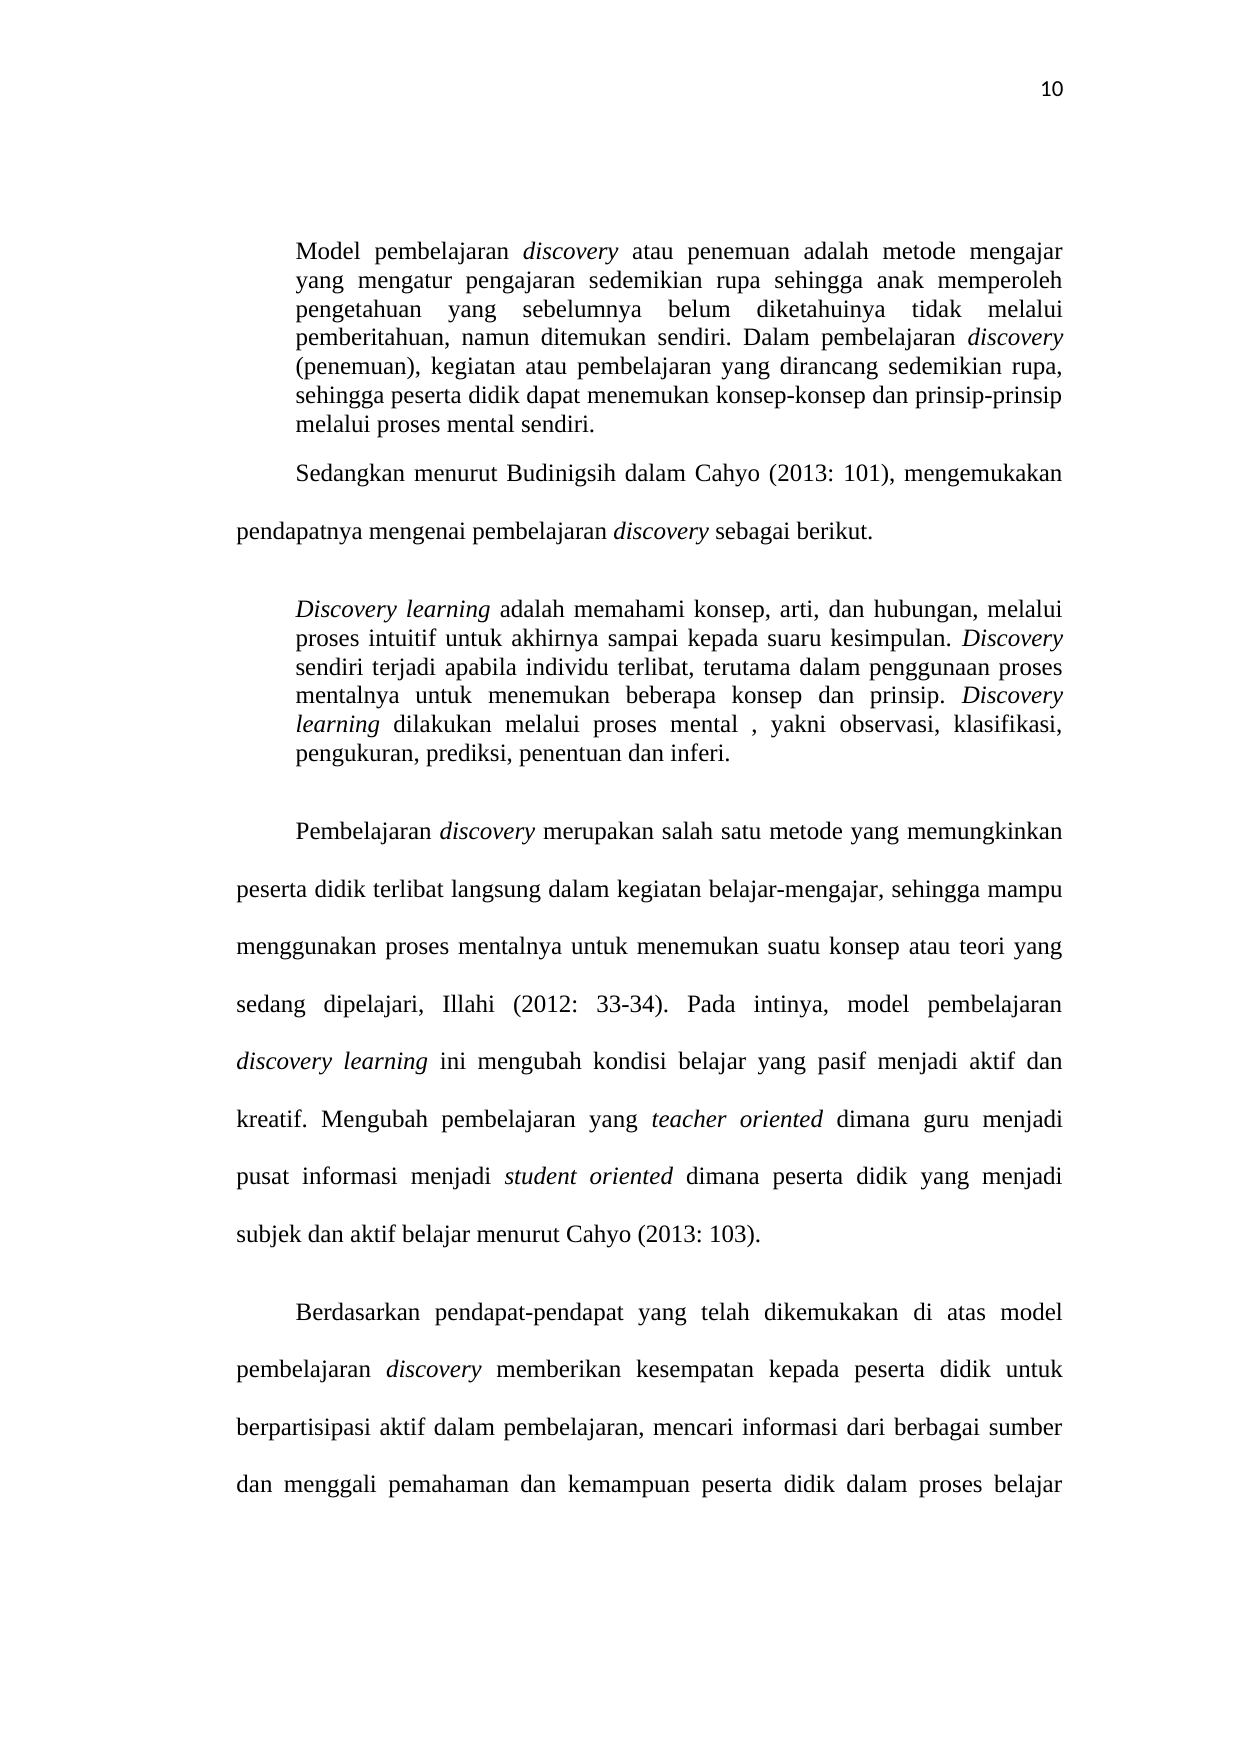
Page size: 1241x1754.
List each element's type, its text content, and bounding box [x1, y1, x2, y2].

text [236, 1297, 1063, 1498]
list Model pembelajaran discovery atau penemuan adalah metode mengajar yang mengatur pengajaran sedemikian rupa sehingga anak memperoleh pengetahuan yang sebelumnya belum diketahuinya tidak melalui pemberitahuan, namun ditemukan sendiri. Dalam pembelajaran discovery (penemuan), kegiatan atau pembelajaran yang dirancang sedemikian rupa, sehingga peserta didik dapat menemukan konsep-konsep dan prinsip-prinsip melalui proses mental sendiri. [295, 236, 1063, 437]
list Discovery learning adalah memahami konsep, arti, dan hubungan, melalui proses intuitif untuk akhirnya sampai kepada suaru kesimpulan. Discovery sendiri terjadi apabila individu terlibat, terutama dalam penggunaan proses mentalnya untuk menemukan beberapa konsep dan prinsip. Discovery learning dilakukan melalui proses mental , yakni observasi, klasifikasi, pengukuran, prediksi, penentuan dan inferi. [295, 594, 1063, 767]
text Pembelajaran discovery merupakan salah satu metode yang memungkinkan peserta didik terlibat langsung dalam kegiatan belajar-mengajar, sehingga mampu menggunakan proses mentalnya untuk menemukan suatu konsep atau teori yang sedang dipelajari, Illahi (2012: 33-34). Pada intinya, model pembelajaran discovery learning ini mengubah kondisi belajar yang pasif menjadi aktif dan kreatif. Mengubah pembelajaran yang teacher oriented dimana guru menjadi pusat informasi menjadi student oriented dimana peserta didik yang menjadi subjek dan aktif belajar menurut Cahyo (2013: 103). [236, 816, 1063, 1247]
text Sedangkan menurut Budinigsih dalam Cahyo (2013: 101), mengemukakan pendapatnya mengenai pembelajaran discovery sebagai berikut. [236, 458, 1063, 544]
